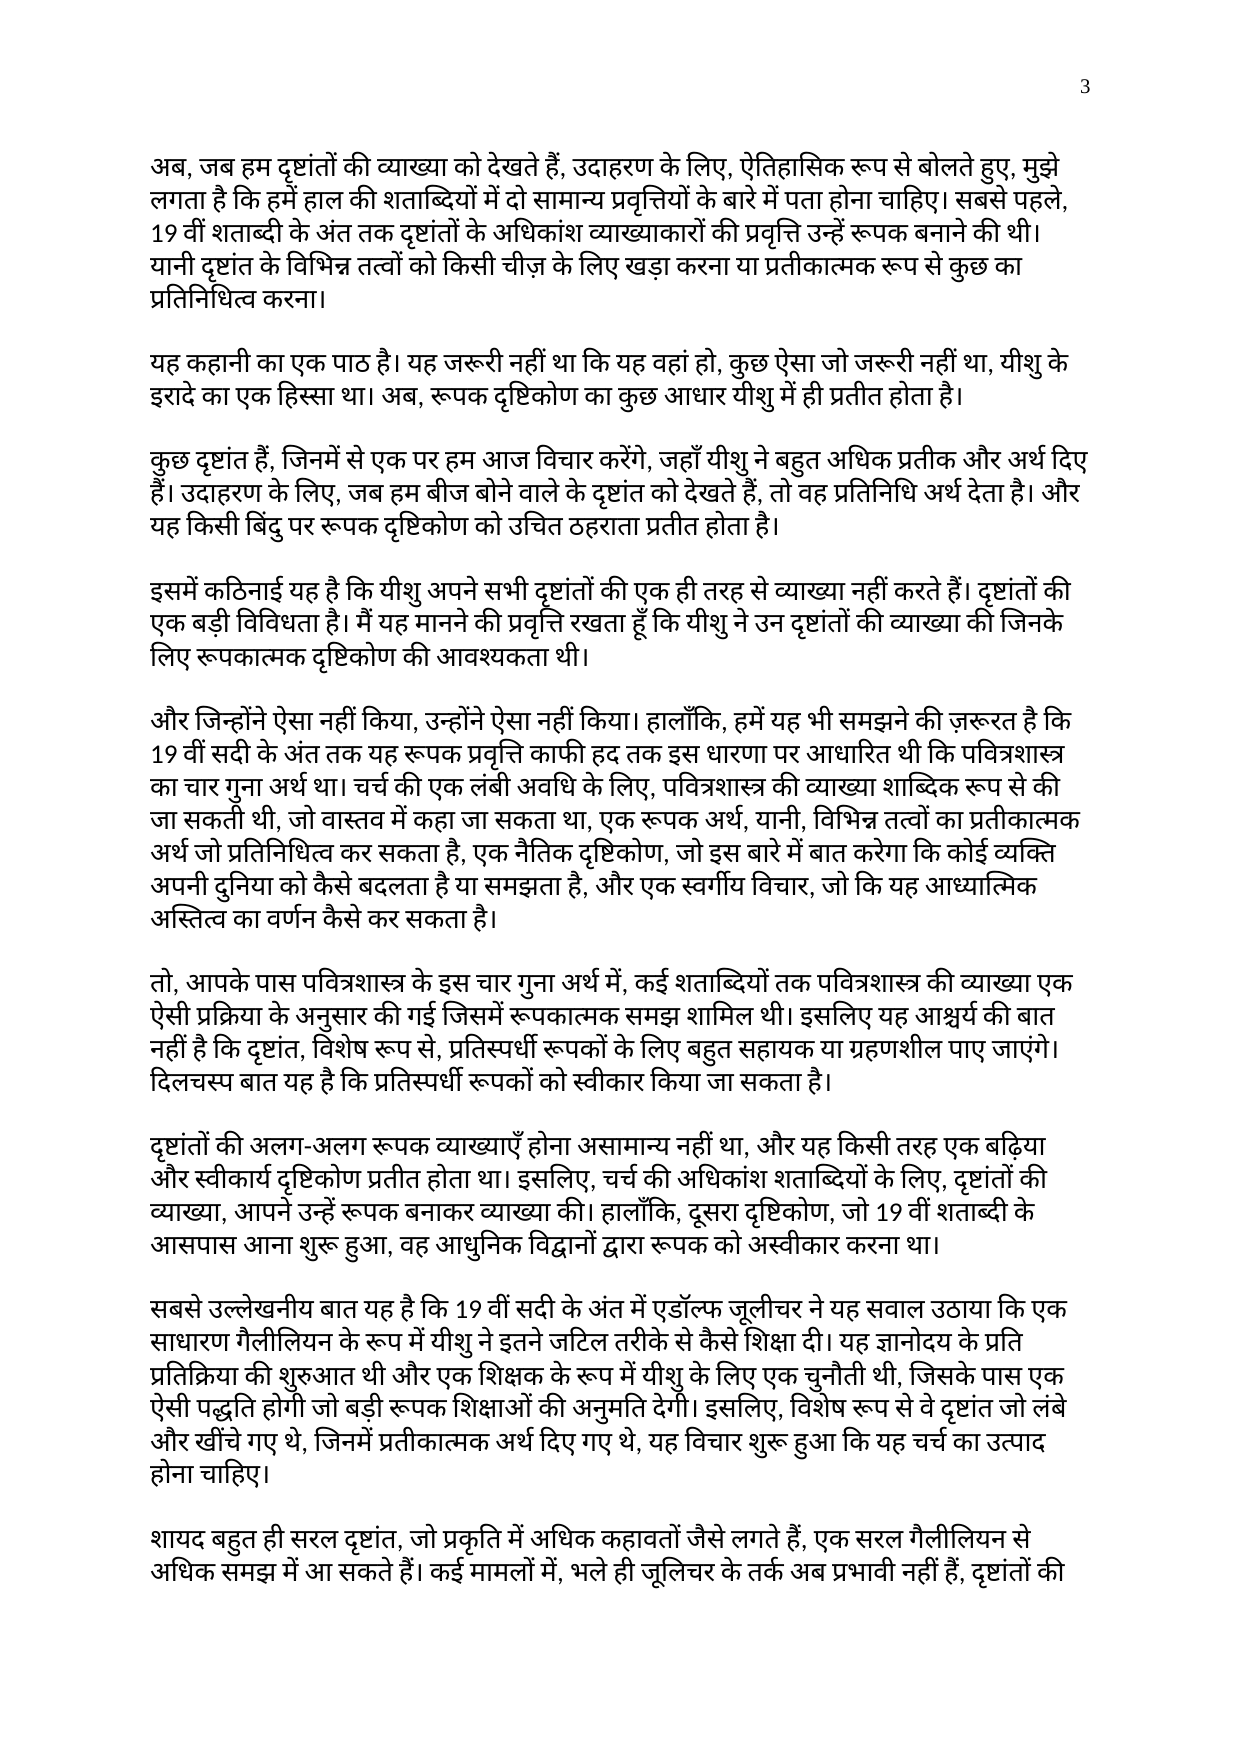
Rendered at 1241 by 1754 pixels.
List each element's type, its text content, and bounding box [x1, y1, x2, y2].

text इसमें कठिनाई यह है कि यीशु अपने सभी दृष्टांतों की एक ही तरह से व्याख्या नहीं करते हैं। दृष्टांतों की एक बड़ी विविधता है। मैं यह मानने की प्रवृत्ति रखता हूँ कि यीशु ने उन दृष्टांतों की व्याख्या की जिनके लिए रूपकात्मक दृष्टिकोण की आवश्यकता थी। [150, 574, 1090, 673]
text कुछ दृष्टांत हैं, जिनमें से एक पर हम आज विचार करेंगे, जहाँ यीशु ने बहुत अधिक प्रतीक और अर्थ दिए हैं। उदाहरण के लिए, जब हम बीज बोने वाले के दृष्टांत को देखते हैं, तो वह प्रतिनिधि अर्थ देता है। और यह किसी बिंदु पर रूपक दृष्टिकोण को उचित ठहराता प्रतीत होता है। [150, 443, 1090, 542]
text अब, जब हम दृष्टांतों की व्याख्या को देखते हैं, उदाहरण के लिए, ऐतिहासिक रूप से बोलते हुए, मुझे लगता है कि हमें हाल की शताब्दियों में दो सामान्य प्रवृत्तियों के बारे में पता होना चाहिए। सबसे पहले, 19वीं शताब्दी के अंत तक दृष्टांतों के अधिकांश व्याख्याकारों की प्रवृत्ति उन्हें रूपक बनाने की थी। यानी दृष्टांत के विभिन्न तत्वों को किसी चीज़ के लिए खड़ा करना या प्रतीकात्मक रूप से कुछ का प्रतिनिधित्व करना। [150, 150, 1090, 315]
text और जिन्होंने ऐसा नहीं किया, उन्होंने ऐसा नहीं किया। हालाँकि, हमें यह भी समझने की ज़रूरत है कि 19वीं सदी के अंत तक यह रूपक प्रवृत्ति काफी हद तक इस धारणा पर आधारित थी कि पवित्रशास्त्र का चार गुना अर्थ था। चर्च की एक लंबी अवधि के लिए, पवित्रशास्त्र की व्याख्या शाब्दिक रूप से की जा सकती थी, जो वास्तव में कहा जा सकता था, एक रूपक अर्थ, यानी, विभिन्न तत्वों का प्रतीकात्मक अर्थ जो प्रतिनिधित्व कर सकता है, एक नैतिक दृष्टिकोण, जो इस बारे में बात करेगा कि कोई व्यक्ति अपनी दुनिया को कैसे बदलता है या समझता है, और एक स्वर्गीय विचार, जो कि यह आध्यात्मिक अस्तित्व का वर्णन कैसे कर सकता है। [150, 704, 1090, 935]
text दृष्टांतों की अलग-अलग रूपक व्याख्याएँ होना असामान्य नहीं था, और यह किसी तरह एक बढ़िया और स्वीकार्य दृष्टिकोण प्रतीत होता था। इसलिए, चर्च की अधिकांश शताब्दियों के लिए, दृष्टांतों की व्याख्या, आपने उन्हें रूपक बनाकर व्याख्या की। हालाँकि, दूसरा दृष्टिकोण, जो 19वीं शताब्दी के आसपास आना शुरू हुआ, वह आधुनिक विद्वानों द्वारा रूपक को अस्वीकार करना था। [150, 1129, 1090, 1261]
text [150, 1522, 1090, 1588]
text यह कहानी का एक पाठ है। यह जरूरी नहीं था कि यह वहां हो, कुछ ऐसा जो जरूरी नहीं था, यीशु के इरादे का एक हिस्सा था। अब, रूपक दृष्टिकोण का कुछ आधार यीशु में ही प्रतीत होता है। [150, 346, 1090, 412]
text तो, आपके पास पवित्रशास्त्र के इस चार गुना अर्थ में, कई शताब्दियों तक पवित्रशास्त्र की व्याख्या एक ऐसी प्रक्रिया के अनुसार की गई जिसमें रूपकात्मक समझ शामिल थी। इसलिए यह आश्चर्य की बात नहीं है कि दृष्टांत, विशेष रूप से, प्रतिस्पर्धी रूपकों के लिए बहुत सहायक या ग्रहणशील पाए जाएंगे। दिलचस्प बात यह है कि प्रतिस्पर्धी रूपकों को स्वीकार किया जा सकता है। [150, 966, 1090, 1098]
text सबसे उल्लेखनीय बात यह है कि 19वीं सदी के अंत में एडॉल्फ जूलीचर ने यह सवाल उठाया कि एक साधारण गैलीलियन के रूप में यीशु ने इतने जटिल तरीके से कैसे शिक्षा दी। यह ज्ञानोदय के प्रति प्रतिक्रिया की शुरुआत थी और एक शिक्षक के रूप में यीशु के लिए एक चुनौती थी, जिसके पास एक ऐसी पद्धति होगी जो बड़ी रूपक शिक्षाओं की अनुमति देगी। इसलिए, विशेष रूप से वे दृष्टांत जो लंबे और खींचे गए थे, जिनमें प्रतीकात्मक अर्थ दिए गए थे, यह विचार शुरू हुआ कि यह चर्च का उत्पाद होना चाहिए। [150, 1293, 1090, 1491]
